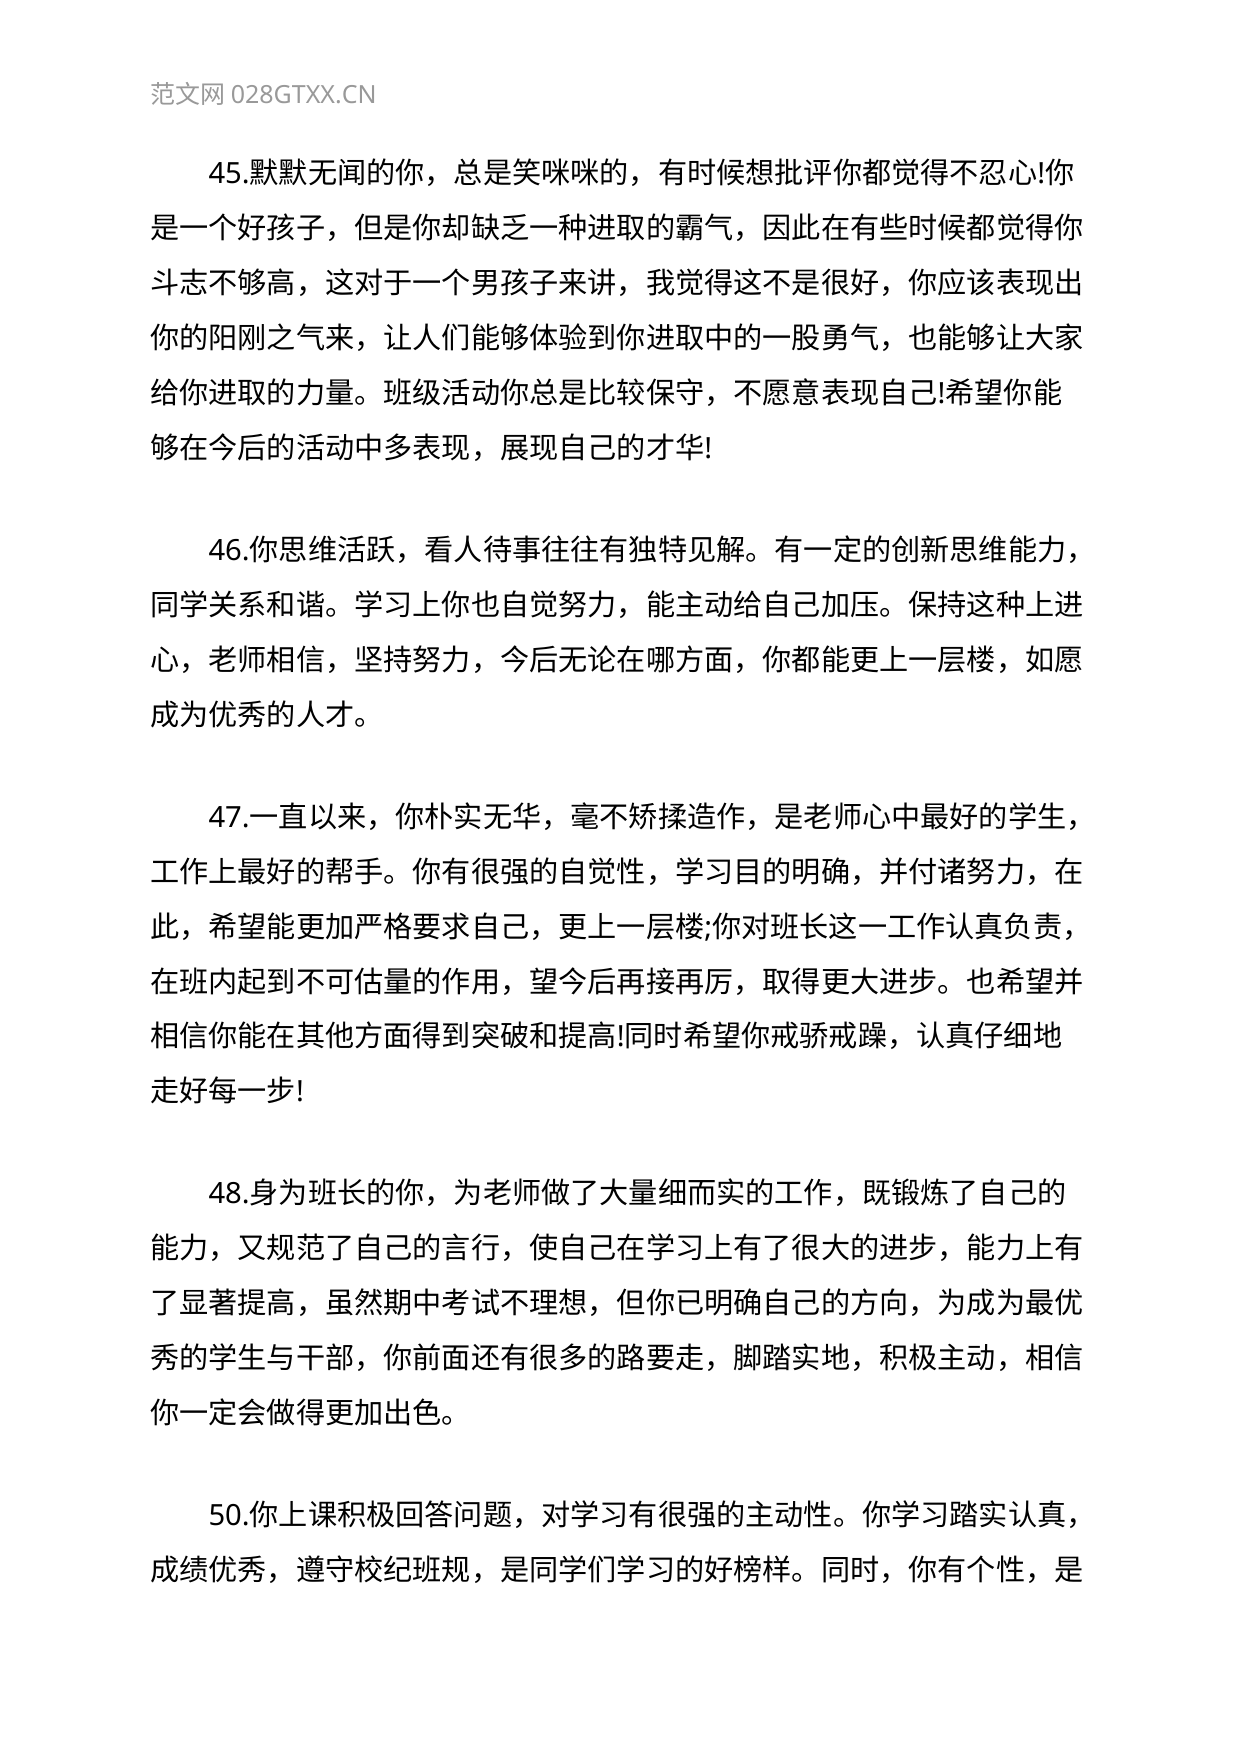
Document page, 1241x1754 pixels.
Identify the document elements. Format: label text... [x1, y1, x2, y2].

text 46.你思维活跃，看人待事往往有独特见解。有一定的创新思维能力，同学关系和谐。学习上你也自觉努力，能主动给自己加压。保持这种上进心，老师相信，坚持努力，今后无论在哪方面，你都能更上一层楼，如愿成为优秀的人才。 [150, 527, 1090, 734]
text 45.默默无闻的你，总是笑咪咪的，有时候想批评你都觉得不忍心!你是一个好孩子，但是你却缺乏一种进取的霸气，因此在有些时候都觉得你斗志不够高，这对于一个男孩子来讲，我觉得这不是很好，你应该表现出你的阳刚之气来，让人们能够体验到你进取中的一股勇气，也能够让大家给你进取的力量。班级活动你总是比较保守，不愿意表现自己!希望你能够在今后的活动中多表现，展现自己的才华! [150, 150, 1090, 467]
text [150, 1491, 1090, 1589]
text 48.身为班长的你，为老师做了大量细而实的工作，既锻炼了自己的能力，又规范了自己的言行，使自己在学习上有了很大的进步，能力上有了显著提高，虽然期中考试不理想，但你已明确自己的方向，为成为最优秀的学生与干部，你前面还有很多的路要走，脚踏实地，积极主动，相信你一定会做得更加出色。 [150, 1170, 1090, 1432]
text 47.一直以来，你朴实无华，毫不矫揉造作，是老师心中最好的学生，工作上最好的帮手。你有很强的自觉性，学习目的明确，并付诸努力，在此，希望能更加严格要求自己，更上一层楼;你对班长这一工作认真负责，在班内起到不可估量的作用，望今后再接再厉，取得更大进步。也希望并相信你能在其他方面得到突破和提高!同时希望你戒骄戒躁，认真仔细地走好每一步! [150, 793, 1090, 1110]
